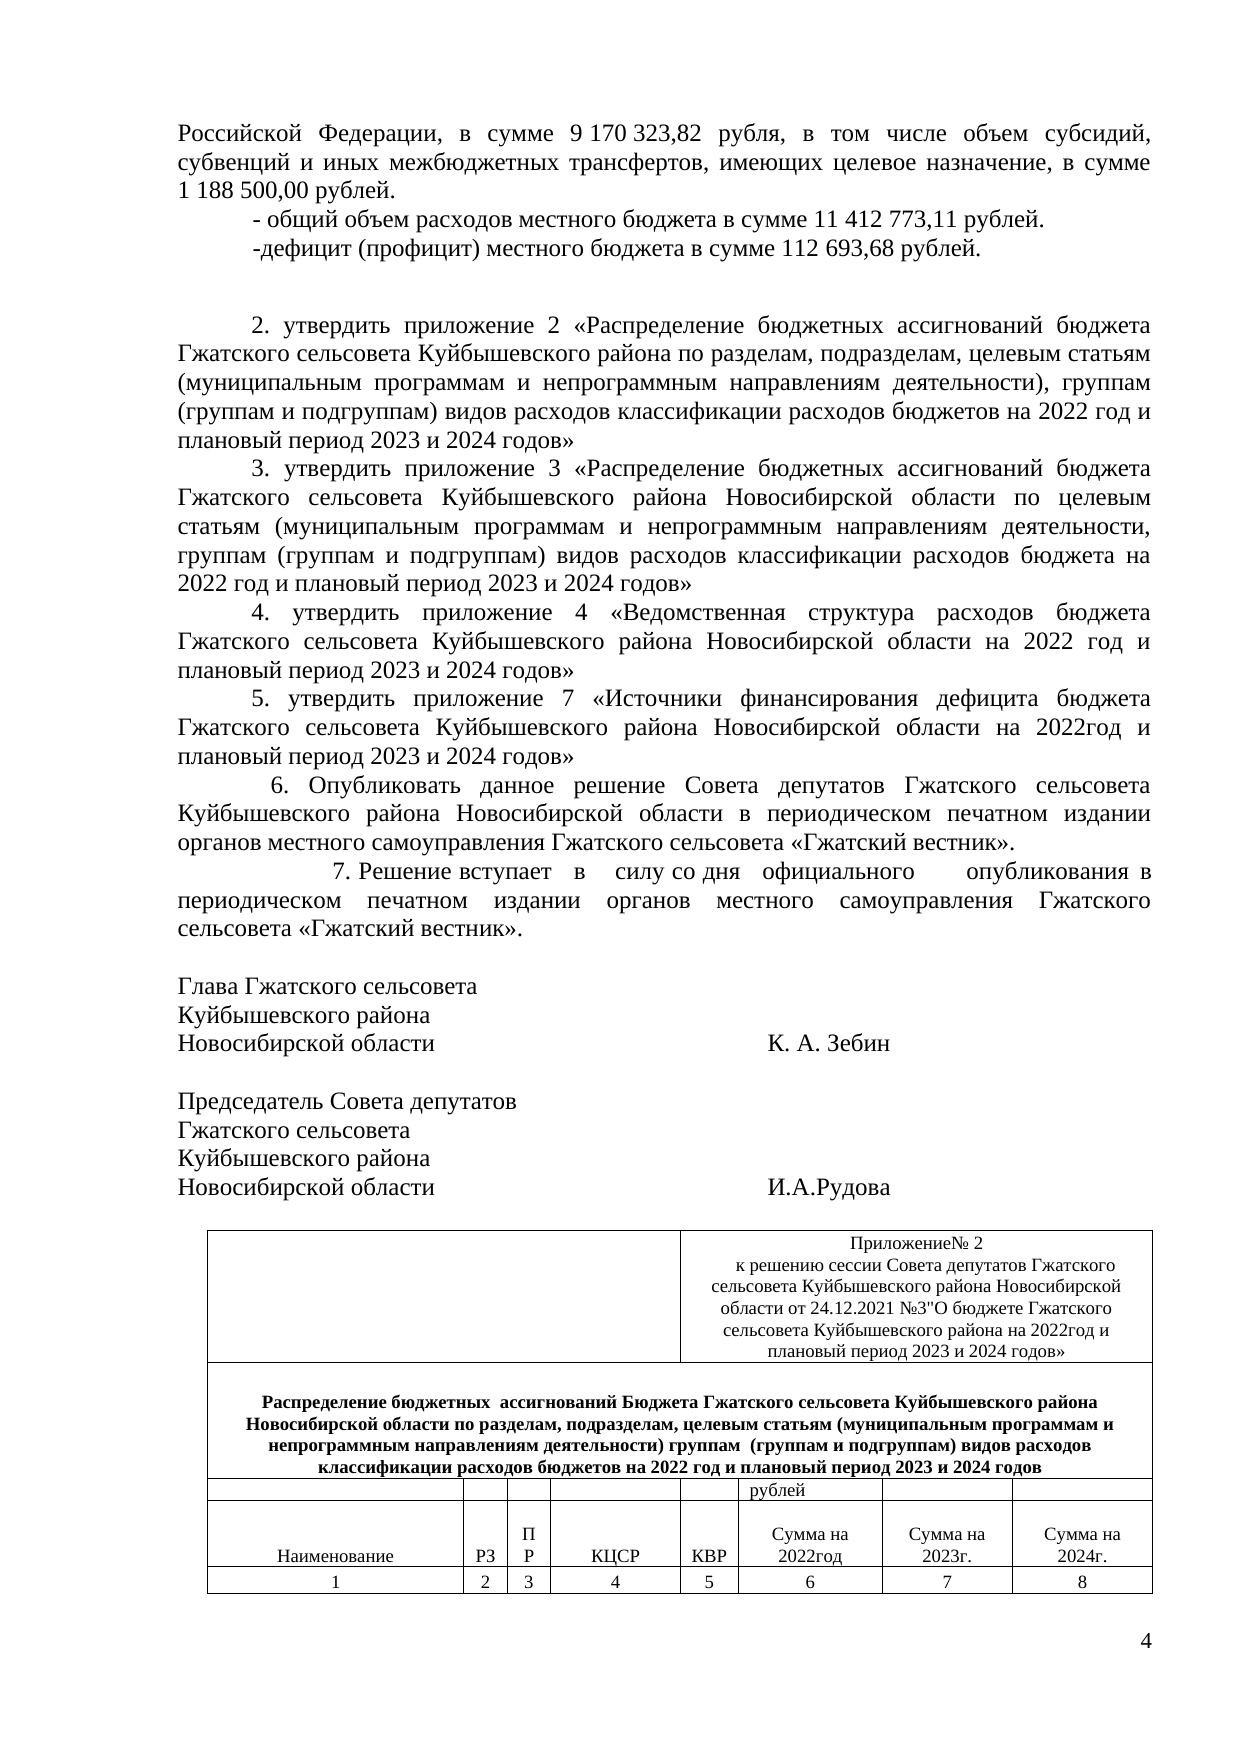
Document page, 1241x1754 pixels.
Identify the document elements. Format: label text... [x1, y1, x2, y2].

table_cell Наименование [208, 1501, 463, 1566]
text Куйбышевского района [177, 1143, 1152, 1172]
text - общий объем расходов местного бюджета в сумме 11 412 773,11 рублей. [177, 204, 1152, 233]
table_cell [883, 1479, 1012, 1500]
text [177, 118, 1152, 204]
text Куйбышевского района [177, 1000, 1152, 1028]
text 3. утвердить приложение 3 «Распределение бюджетных ассигнований бюджета Гжатского сельсовета Куйбышевского района Новосибирской области по целевым статьям (муниципальным программам и непрограммным направлениям деятельности, группам (группам и подгруппам) видов расходов классификации расходов бюджета на 2022 год и плановый период 2023 и 2024 годов» [177, 453, 1152, 597]
table_cell 3 [508, 1567, 550, 1593]
text Новосибирской области К. А. Зебин [177, 1028, 1152, 1057]
table_cell 5 [681, 1567, 738, 1593]
table_cell [551, 1479, 680, 1500]
table_cell ПР [508, 1501, 550, 1566]
text 7. Решение вступает в силу со дня официального опубликования в периодическом печатном издании органов местного самоуправления Гжатского сельсовета «Гжатский вестник». [177, 856, 1152, 942]
text 4. утвердить приложение 4 «Ведомственная структура расходов бюджета Гжатского сельсовета Куйбышевского района Новосибирской области на 2022 год и плановый период 2023 и 2024 годов» [177, 597, 1152, 683]
table_cell РЗ [464, 1501, 507, 1566]
table_cell КВР [681, 1501, 738, 1566]
table_cell 1 [208, 1567, 463, 1593]
table_cell 4 [551, 1567, 680, 1593]
table_cell КЦСР [551, 1501, 680, 1566]
text Гжатского сельсовета [177, 1115, 1152, 1143]
table_cell [1013, 1479, 1152, 1500]
text Председатель Совета депутатов [177, 1086, 1152, 1115]
table_header [208, 1231, 680, 1362]
text Глава Гжатского сельсовета [177, 971, 1152, 1000]
table_cell Распределение бюджетных ассигнований Бюджета Гжатского сельсовета Куйбышевского района Новосибирской области по разделам, подразделам, целевым статьям (муниципальным программам и непрограммным направлениям деятельности) группам (группам и подгруппам) видов расходов классификации расходов бюджетов на 2022 год и плановый период 2023 и 2024 годов [208, 1363, 1152, 1477]
table_cell 6 [739, 1567, 882, 1593]
table_cell 2 [464, 1567, 507, 1593]
table_cell 7 [883, 1567, 1012, 1593]
text -дефицит (профицит) местного бюджета в сумме 112 693,68 рублей. [177, 233, 1152, 262]
table_cell рублей [739, 1479, 882, 1500]
text 5. утвердить приложение 7 «Источники финансирования дефицита бюджета Гжатского сельсовета Куйбышевского района Новосибирской области на 2022год и плановый период 2023 и 2024 годов» [177, 683, 1152, 770]
table_cell 8 [1013, 1567, 1152, 1593]
text 2. утвердить приложение 2 «Распределение бюджетных ассигнований бюджета Гжатского сельсовета Куйбышевского района по разделам, подразделам, целевым статьям (муниципальным программам и непрограммным направлениям деятельности), группам (группам и подгруппам) видов расходов классификации расходов бюджетов на 2022 год и плановый период 2023 и 2024 годов» [177, 310, 1152, 453]
table_cell [464, 1479, 507, 1500]
table_cell Сумма на 2022год [739, 1501, 882, 1566]
table_cell Сумма на 2024г. [1013, 1501, 1152, 1566]
table_cell [681, 1479, 738, 1500]
text 6. Опубликовать данное решение Совета депутатов Гжатского сельсовета Куйбышевского района Новосибирской области в периодическом печатном издании органов местного самоуправления Гжатского сельсовета «Гжатский вестник». [177, 770, 1152, 856]
table_cell [208, 1479, 463, 1500]
table_header Приложение№ 2 к решению сессии Совета депутатов Гжатского сельсовета Куйбышевского района Новосибирской области от 24.12.2021 №3"О бюджете Гжатского сельсовета Куйбышевского района на 2022год и плановый период 2023 и 2024 годов» [681, 1231, 1152, 1362]
text Новосибирской области И.А.Рудова [177, 1172, 1152, 1201]
table_cell [508, 1479, 550, 1500]
table_cell Сумма на 2023г. [883, 1501, 1012, 1566]
